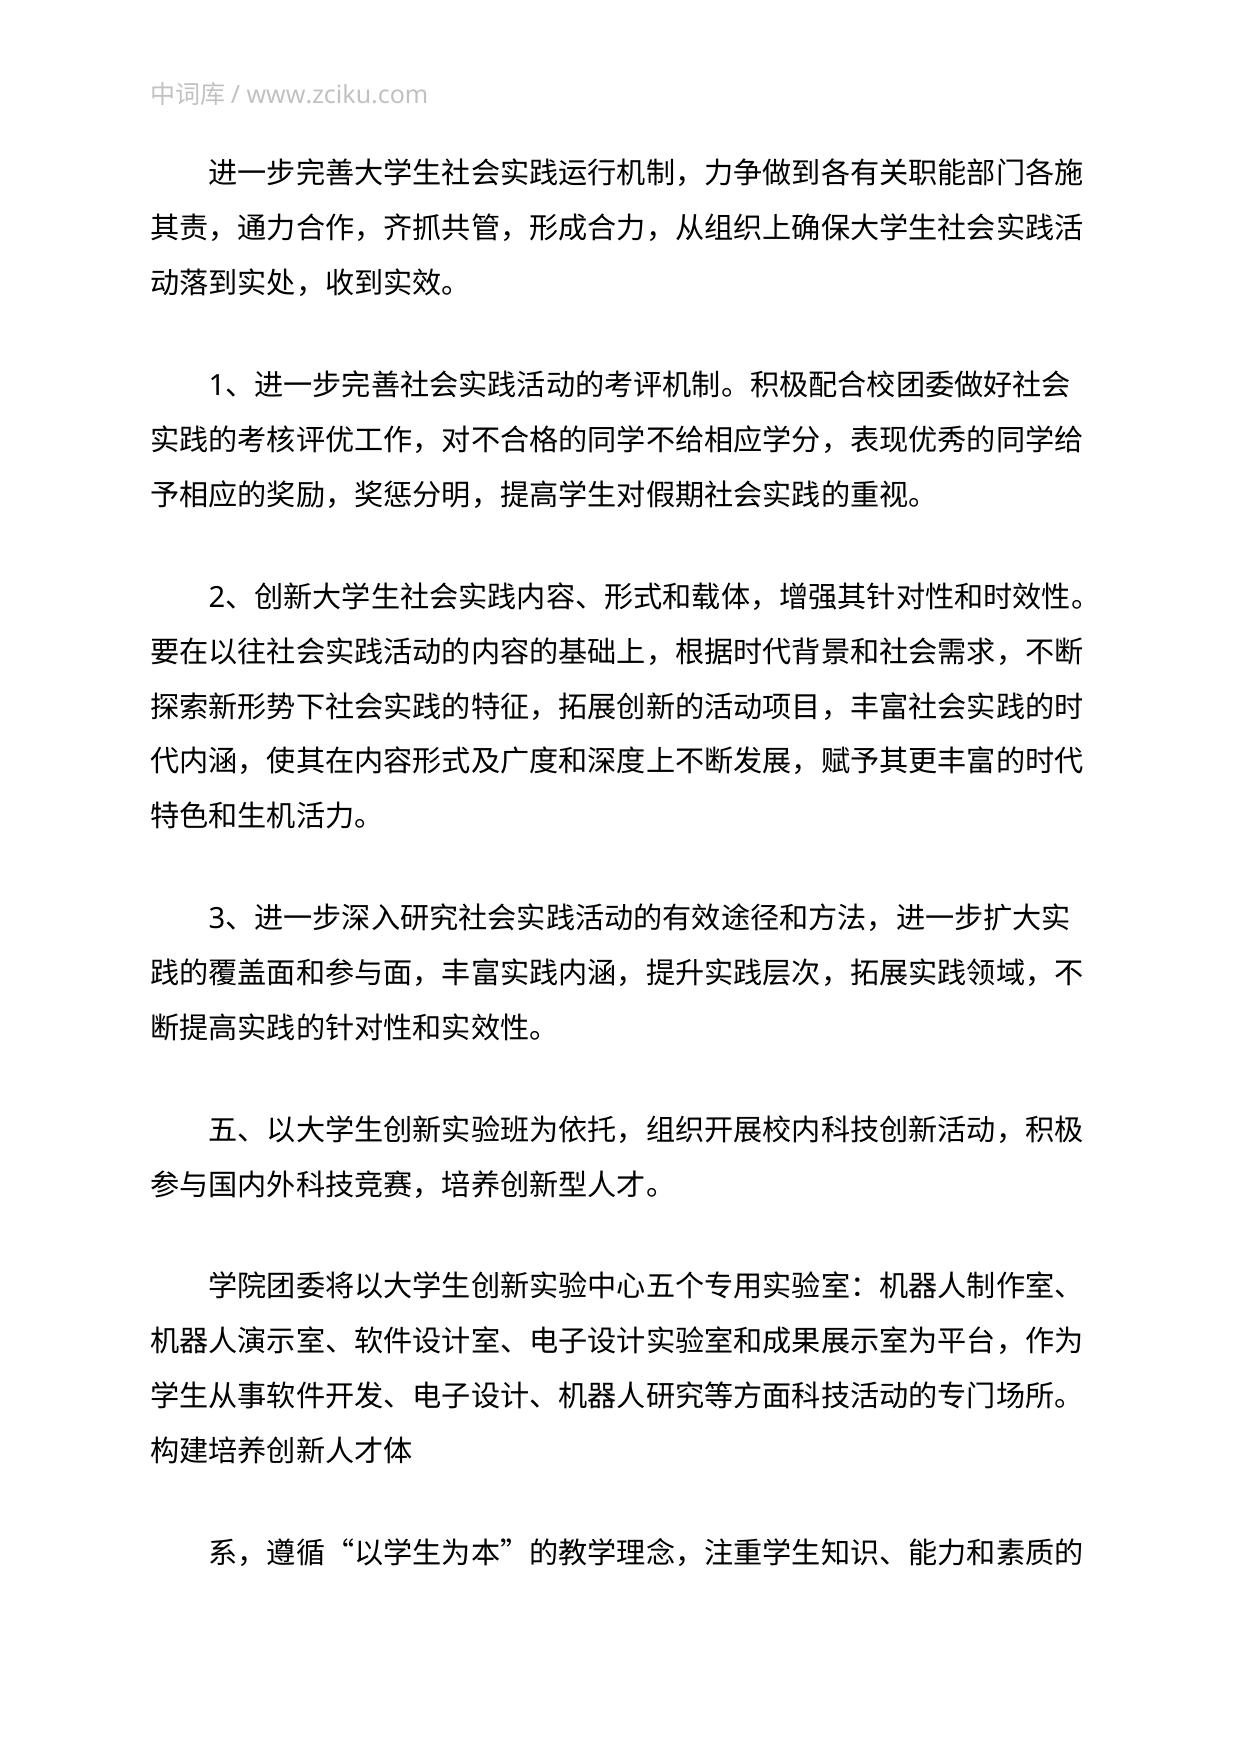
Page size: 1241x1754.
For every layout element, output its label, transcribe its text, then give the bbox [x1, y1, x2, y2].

text 1、进一步完善社会实践活动的考评机制。积极配合校团委做好社会实践的考核评优工作，对不合格的同学不给相应学分，表现优秀的同学给予相应的奖励，奖惩分明，提高学生对假期社会实践的重视。 [150, 362, 1090, 514]
text 进一步完善大学生社会实践运行机制，力争做到各有关职能部门各施其责，通力合作，齐抓共管，形成合力，从组织上确保大学生社会实践活动落到实处，收到实效。 [150, 150, 1090, 302]
text 3、进一步深入研究社会实践活动的有效途径和方法，进一步扩大实践的覆盖面和参与面，丰富实践内涵，提升实践层次，拓展实践领域，不断提高实践的针对性和实效性。 [150, 895, 1090, 1047]
text 五、以大学生创新实验班为依托，组织开展校内科技创新活动，积极参与国内外科技竞赛，培养创新型人才。 [150, 1106, 1090, 1203]
text 学院团委将以大学生创新实验中心五个专用实验室：机器人制作室、机器人演示室、软件设计室、电子设计实验室和成果展示室为平台，作为学生从事软件开发、电子设计、机器人研究等方面科技活动的专门场所。构建培养创新人才体 [150, 1263, 1090, 1470]
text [150, 1529, 1090, 1572]
text 2、创新大学生社会实践内容、形式和载体，增强其针对性和时效性。要在以往社会实践活动的内容的基础上，根据时代背景和社会需求，不断探索新形势下社会实践的特征，拓展创新的活动项目，丰富社会实践的时代内涵，使其在内容形式及广度和深度上不断发展，赋予其更丰富的时代特色和生机活力。 [150, 573, 1090, 835]
